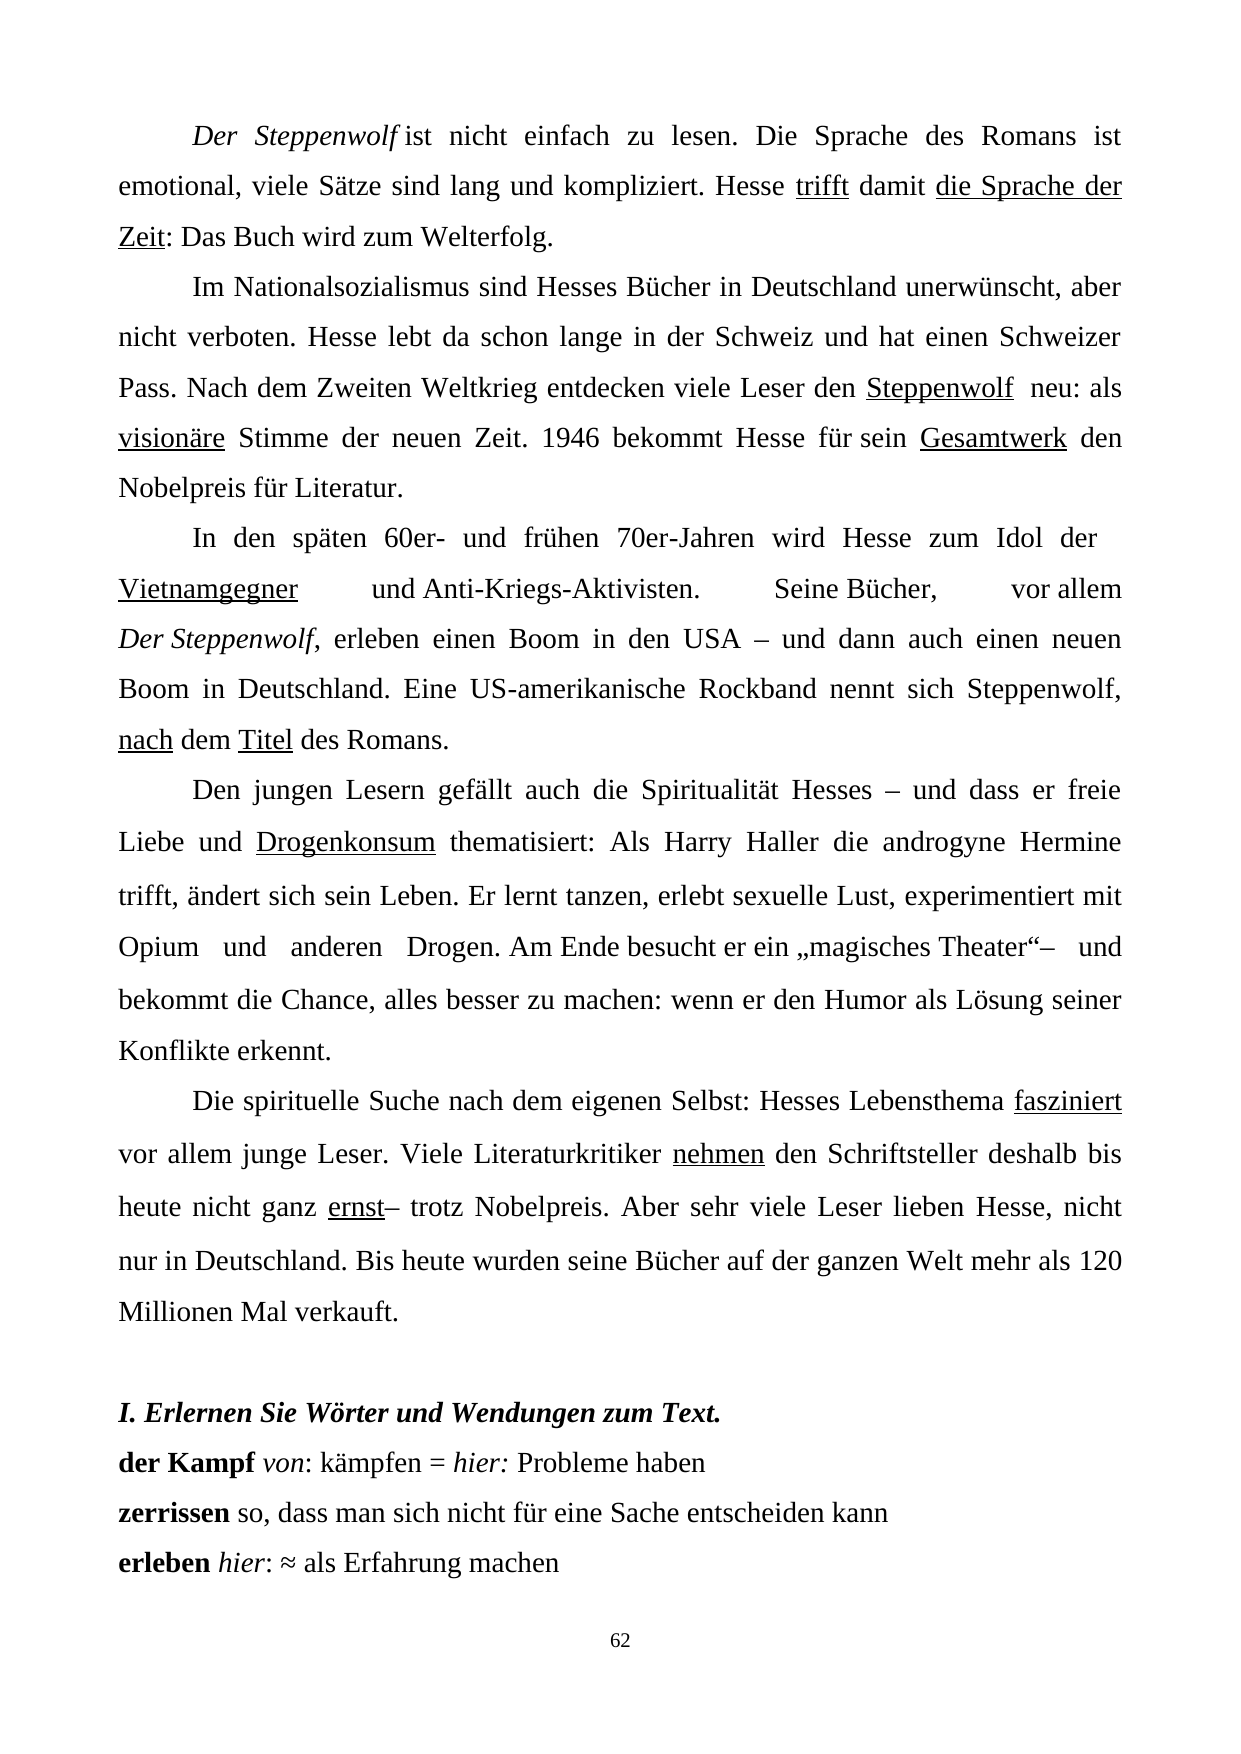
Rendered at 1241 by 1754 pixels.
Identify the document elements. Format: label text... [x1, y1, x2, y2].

text Der Steppenwolf ist nicht einfach zu lesen. Die Sprache des Romans ist emotional, viele Sätze sind lang und kompliziert. Hesse trifft damit die Sprache der Zeit: Das Buch wird zum Welterfolg. [118, 118, 1122, 252]
text I. Erlernen Sie Wörter und Wendungen zum Text. [118, 1395, 1122, 1428]
text Die spirituelle Suche nach dem eigenen Selbst: Hesses Lebensthema fasziniert vor allem junge Leser. Viele Literaturkritiker nehmen den Schriftsteller deshalb bis heute nicht ganz ernst– trotz Nobelpreis. Aber sehr viele Leser lieben Hesse, nicht nur in Deutschland. Bis heute wurden seine Bücher auf der ganzen Welt mehr als 120 Millionen Mal verkauft. [118, 1166, 1122, 1208]
text Die spirituelle Suche nach dem eigenen Selbst: Hesses Lebensthema fasziniert vor allem junge Leser. Viele Literaturkritiker nehmen den Schriftsteller deshalb bis heute nicht ganz ernst– trotz Nobelpreis. Aber sehr viele Leser lieben Hesse, nicht nur in Deutschland. Bis heute wurden seine Bücher auf der ganzen Welt mehr als 120 Millionen Mal verkauft. [118, 1220, 1122, 1328]
text Den jungen Lesern gefällt auch die Spiritualität Hesses – und dass er freie Liebe und Drogenkonsum thematisiert: Als Harry Haller die androgyne Hermine trifft, ändert sich sein Leben. Er lernt tanzen, erlebt sexuelle Lust, experimentiert mit Opium und anderen Drogen. Am Ende besucht er ein „magisches Theater“– und bekommt die Chance, alles besser zu machen: wenn er den Humor als Lösung seiner Konflikte erkennt. [118, 912, 1122, 982]
text Im Nationalsozialismus sind Hesses Bücher in Deutschland unerwünscht, aber nicht verboten. Hesse lebt da schon lange in der Schweiz und hat einen Schweizer Pass. Nach dem Zweiten Weltkrieg entdecken viele Leser den Steppenwolf neu: als visionäre Stimme der neuen Zeit. 1946 bekommt Hesse für sein Gesamtwerk den Nobelpreis für Literatur. [118, 269, 1122, 504]
text In den späten 60er- und frühen 70er-Jahren wird Hesse zum Idol der Vietnamgegner und Anti-Kriegs-Aktivisten. Seine Bücher, vor allem Der Steppenwolf, erleben einen Boom in den USA – und dann auch einen neuen Boom in Deutschland. Eine US-amerikanische Rockband nennt sich Steppenwolf, nach dem Titel des Romans. [118, 521, 1122, 755]
text Den jungen Lesern gefällt auch die Spiritualität Hesses – und dass er freie Liebe und Drogenkonsum thematisiert: Als Harry Haller die androgyne Hermine trifft, ändert sich sein Leben. Er lernt tanzen, erlebt sexuelle Lust, experimentiert mit Opium und anderen Drogen. Am Ende besucht er ein „magisches Theater“– und bekommt die Chance, alles besser zu machen: wenn er den Humor als Lösung seiner Konflikte erkennt. [118, 1015, 1122, 1067]
text Den jungen Lesern gefällt auch die Spiritualität Hesses – und dass er freie Liebe und Drogenkonsum thematisiert: Als Harry Haller die androgyne Hermine trifft, ändert sich sein Leben. Er lernt tanzen, erlebt sexuelle Lust, experimentiert mit Opium und anderen Drogen. Am Ende besucht er ein „magisches Theater“– und bekommt die Chance, alles besser zu machen: wenn er den Humor als Lösung seiner Konflikte erkennt. [118, 772, 1122, 878]
text zerrissen so, dass man sich nicht für eine Sache entscheiden kann [118, 1495, 1122, 1529]
text der Kampf von: kämpfen = hier: Probleme haben [118, 1445, 1122, 1478]
text erleben hier: ≈ als Erfahrung machen [118, 1546, 1122, 1579]
text Die spirituelle Suche nach dem eigenen Selbst: Hesses Lebensthema fasziniert vor allem junge Leser. Viele Literaturkritiker nehmen den Schriftsteller deshalb bis heute nicht ganz ernst– trotz Nobelpreis. Aber sehr viele Leser lieben Hesse, nicht nur in Deutschland. Bis heute wurden seine Bücher auf der ganzen Welt mehr als 120 Millionen Mal verkauft. [118, 1083, 1122, 1165]
